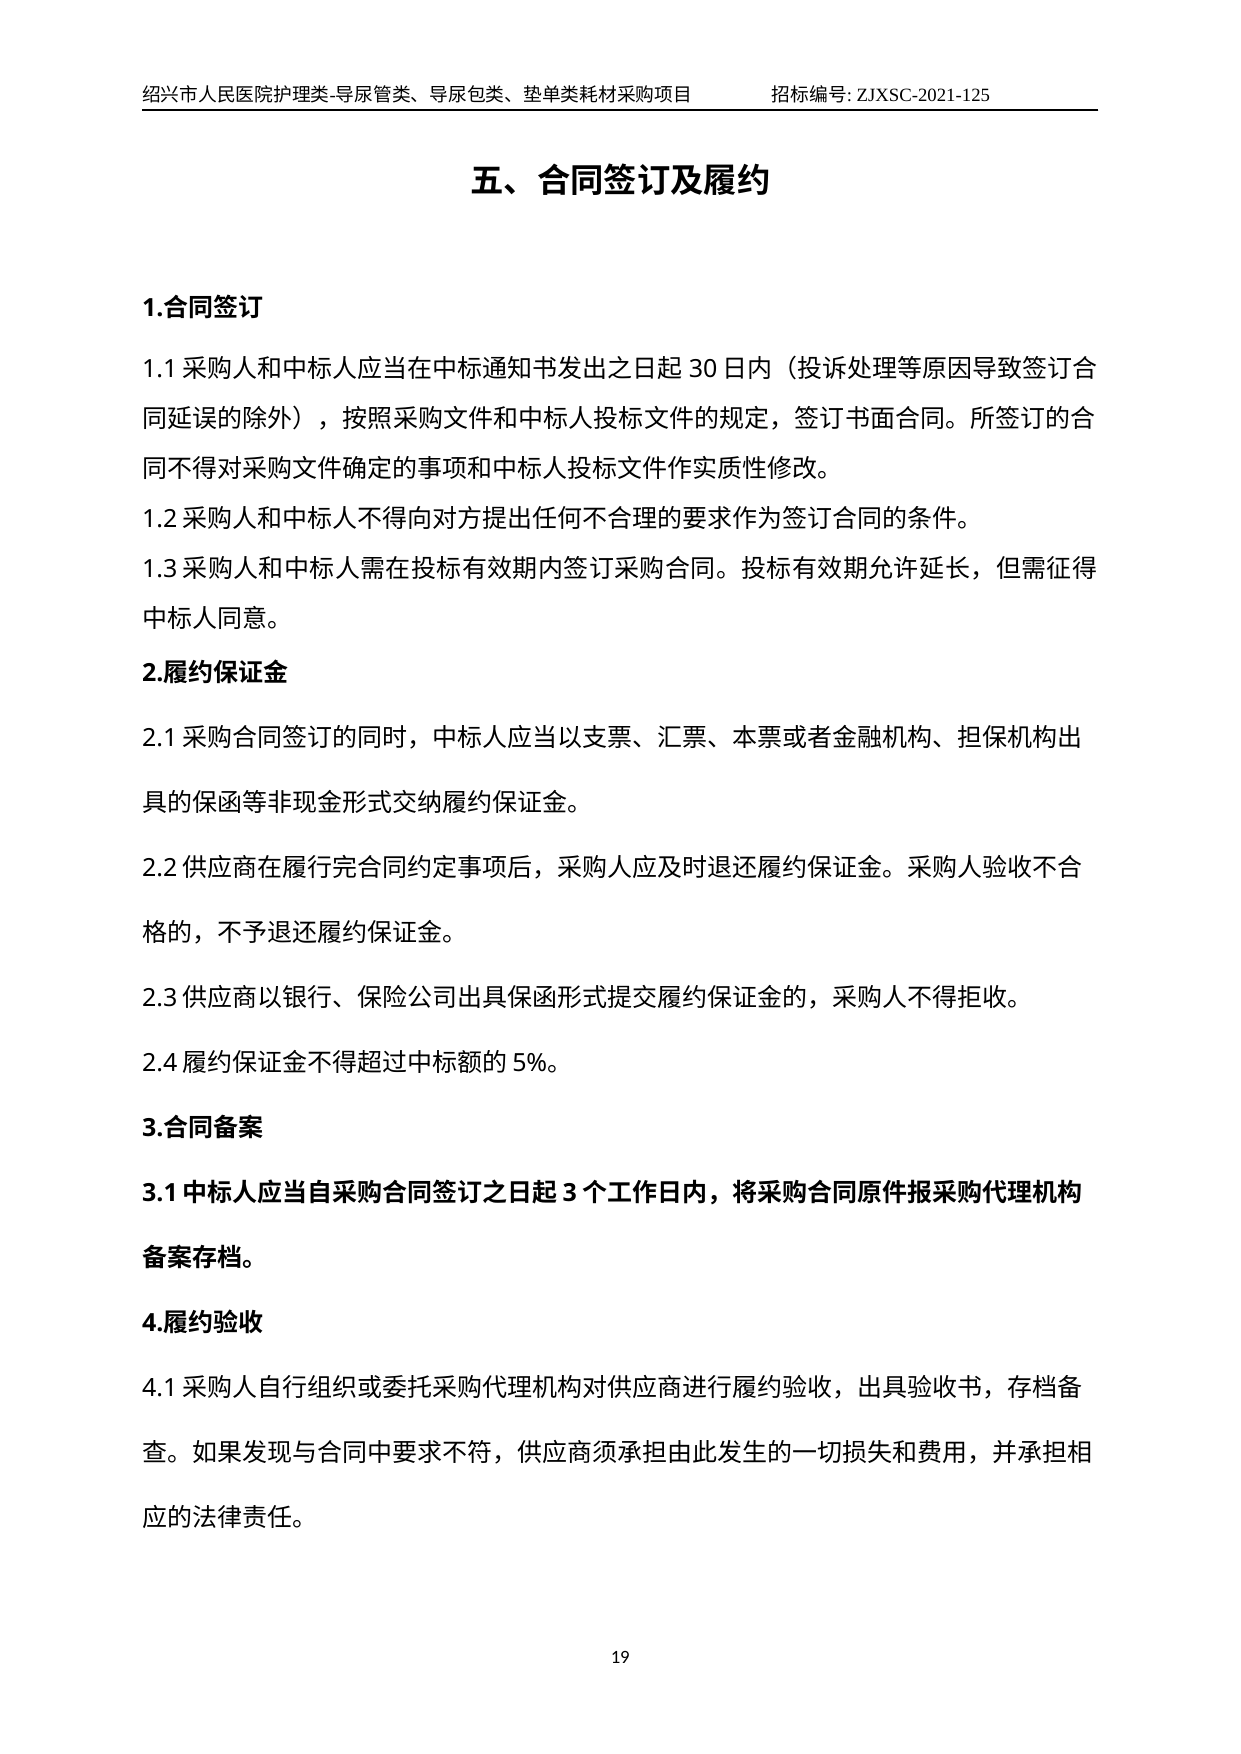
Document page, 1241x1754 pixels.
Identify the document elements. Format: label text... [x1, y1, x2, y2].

text 3.合同备案 [142, 1093, 1098, 1158]
text 1.3采购人和中标人需在投标有效期内签订采购合同。投标有效期允许延长，但需征得中标人同意。 [142, 538, 1098, 638]
text 2.履约保证金 [142, 638, 1098, 703]
text 4.1采购人自行组织或委托采购代理机构对供应商进行履约验收，出具验收书，存档备查。如果发现与合同中要求不符，供应商须承担由此发生的一切损失和费用，并承担相应的法律责任。 [142, 1353, 1098, 1548]
text 1.2采购人和中标人不得向对方提出任何不合理的要求作为签订合同的条件。 [142, 488, 1098, 538]
text 2.4履约保证金不得超过中标额的5%。 [142, 1028, 1098, 1093]
text 1.1采购人和中标人应当在中标通知书发出之日起30日内（投诉处理等原因导致签订合同延误的除外），按照采购文件和中标人投标文件的规定，签订书面合同。所签订的合同不得对采购文件确定的事项和中标人投标文件作实质性修改。 [142, 338, 1098, 488]
text 3.1中标人应当自采购合同签订之日起3个工作日内，将采购合同原件报采购代理机构备案存档。 [142, 1158, 1098, 1288]
subtitle 五、合同签订及履约 [142, 146, 1098, 211]
text 2.2供应商在履行完合同约定事项后，采购人应及时退还履约保证金。采购人验收不合格的，不予退还履约保证金。 [142, 833, 1098, 963]
text 1.合同签订 [142, 273, 1098, 338]
text 2.3供应商以银行、保险公司出具保函形式提交履约保证金的，采购人不得拒收。 [142, 963, 1098, 1028]
text 4.履约验收 [142, 1288, 1098, 1353]
text 2.1采购合同签订的同时，中标人应当以支票、汇票、本票或者金融机构、担保机构出具的保函等非现金形式交纳履约保证金。 [142, 703, 1098, 833]
